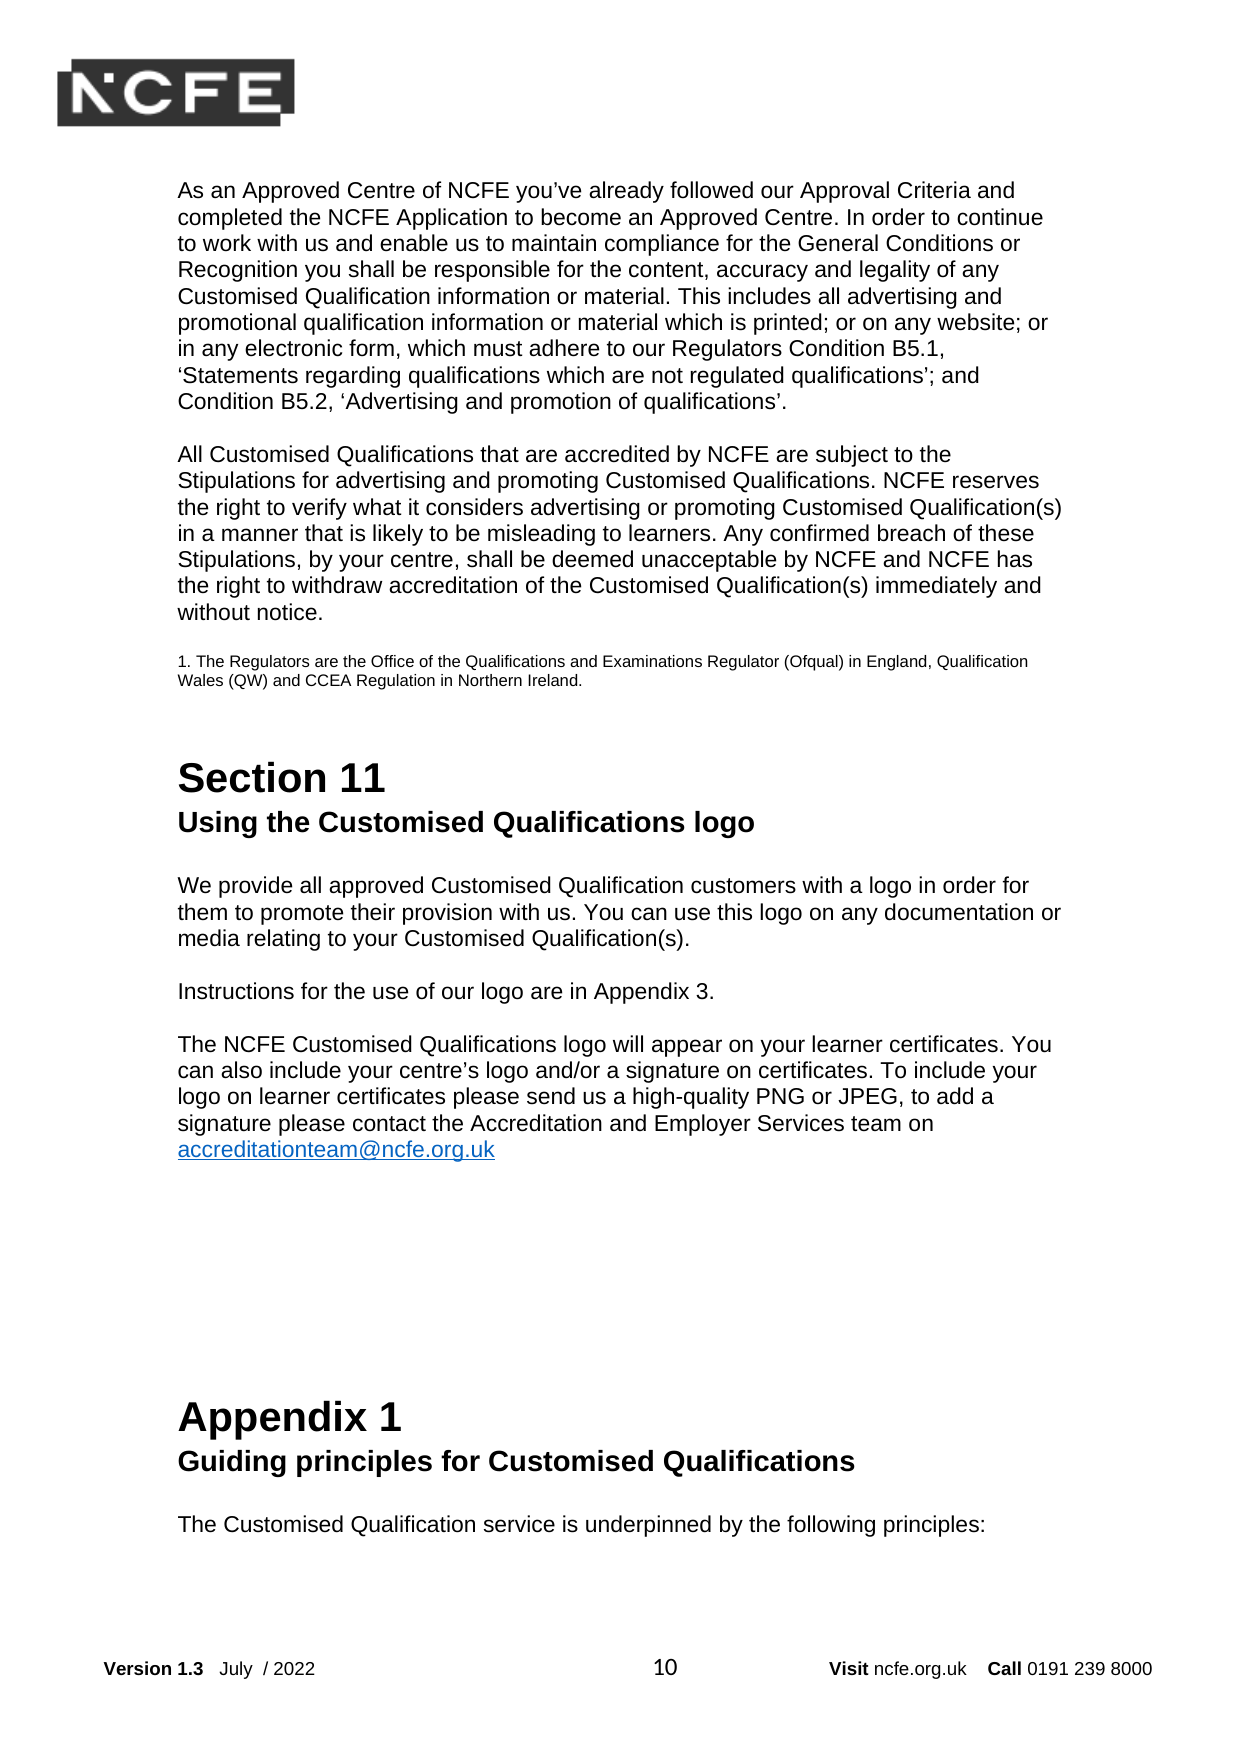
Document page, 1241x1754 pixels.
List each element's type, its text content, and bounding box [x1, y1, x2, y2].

text All Customised Qualifications that are accredited by NCFE are subject to the Stipulations for advertising and promoting Customised Qualifications. NCFE reserves the right to verify what it considers advertising or promoting Customised Qualification(s) in a manner that is likely to be misleading to learners. Any confirmed breach of these Stipulations, by your centre, shall be deemed unacceptable by NCFE and NCFE has the right to withdraw accreditation of the Customised Qualification(s) immediately and without notice. [177, 441, 1064, 625]
subtitle Using the Customised Qualifications logo [177, 805, 1063, 839]
text We provide all approved Customised Qualification customers with a logo in order for them to promote their provision with us. You can use this logo on any documentation or media relating to your Customised Qualification(s). [177, 872, 1064, 951]
text Instructions for the use of our logo are in Appendix 3. [177, 978, 1064, 1004]
subtitle Appendix 1 [177, 1392, 1063, 1440]
subtitle Section 11 [177, 753, 1063, 801]
subtitle Guiding principles for Customised Qualifications [177, 1444, 1063, 1478]
text The NCFE Customised Qualifications logo will appear on your learner certificates. You can also include your centre’s logo and/or a signature on certificates. To include your logo on learner certificates please send us a high-quality PNG or JPEG, to add a signature please contact the Accreditation and Employer Services team on accreditationteam@ncfe.org.uk [177, 1031, 1064, 1162]
text 1. The Regulators are the Office of the Qualifications and Examinations Regulator (Ofqual) in England, Qualification Wales (QW) and CCEA Regulation in Northern Ireland. [177, 652, 1064, 690]
text As an Approved Centre of NCFE you’ve already followed our Approval Criteria and completed the NCFE Application to become an Approved Centre. In order to continue to work with us and enable us to maintain compliance for the General Conditions or Recognition you shall be responsible for the content, accuracy and legality of any Customised Qualification information or material. This includes all advertising and promotional qualification information or material which is printed; or on any website; or in any electronic form, which must adhere to our Regulators Condition B5.1, ‘Statements regarding qualifications which are not regulated qualifications’; and Condition B5.2, ‘Advertising and promotion of qualifications’. [177, 177, 1064, 414]
text The Customised Qualification service is underpinned by the following principles: [177, 1511, 1064, 1537]
